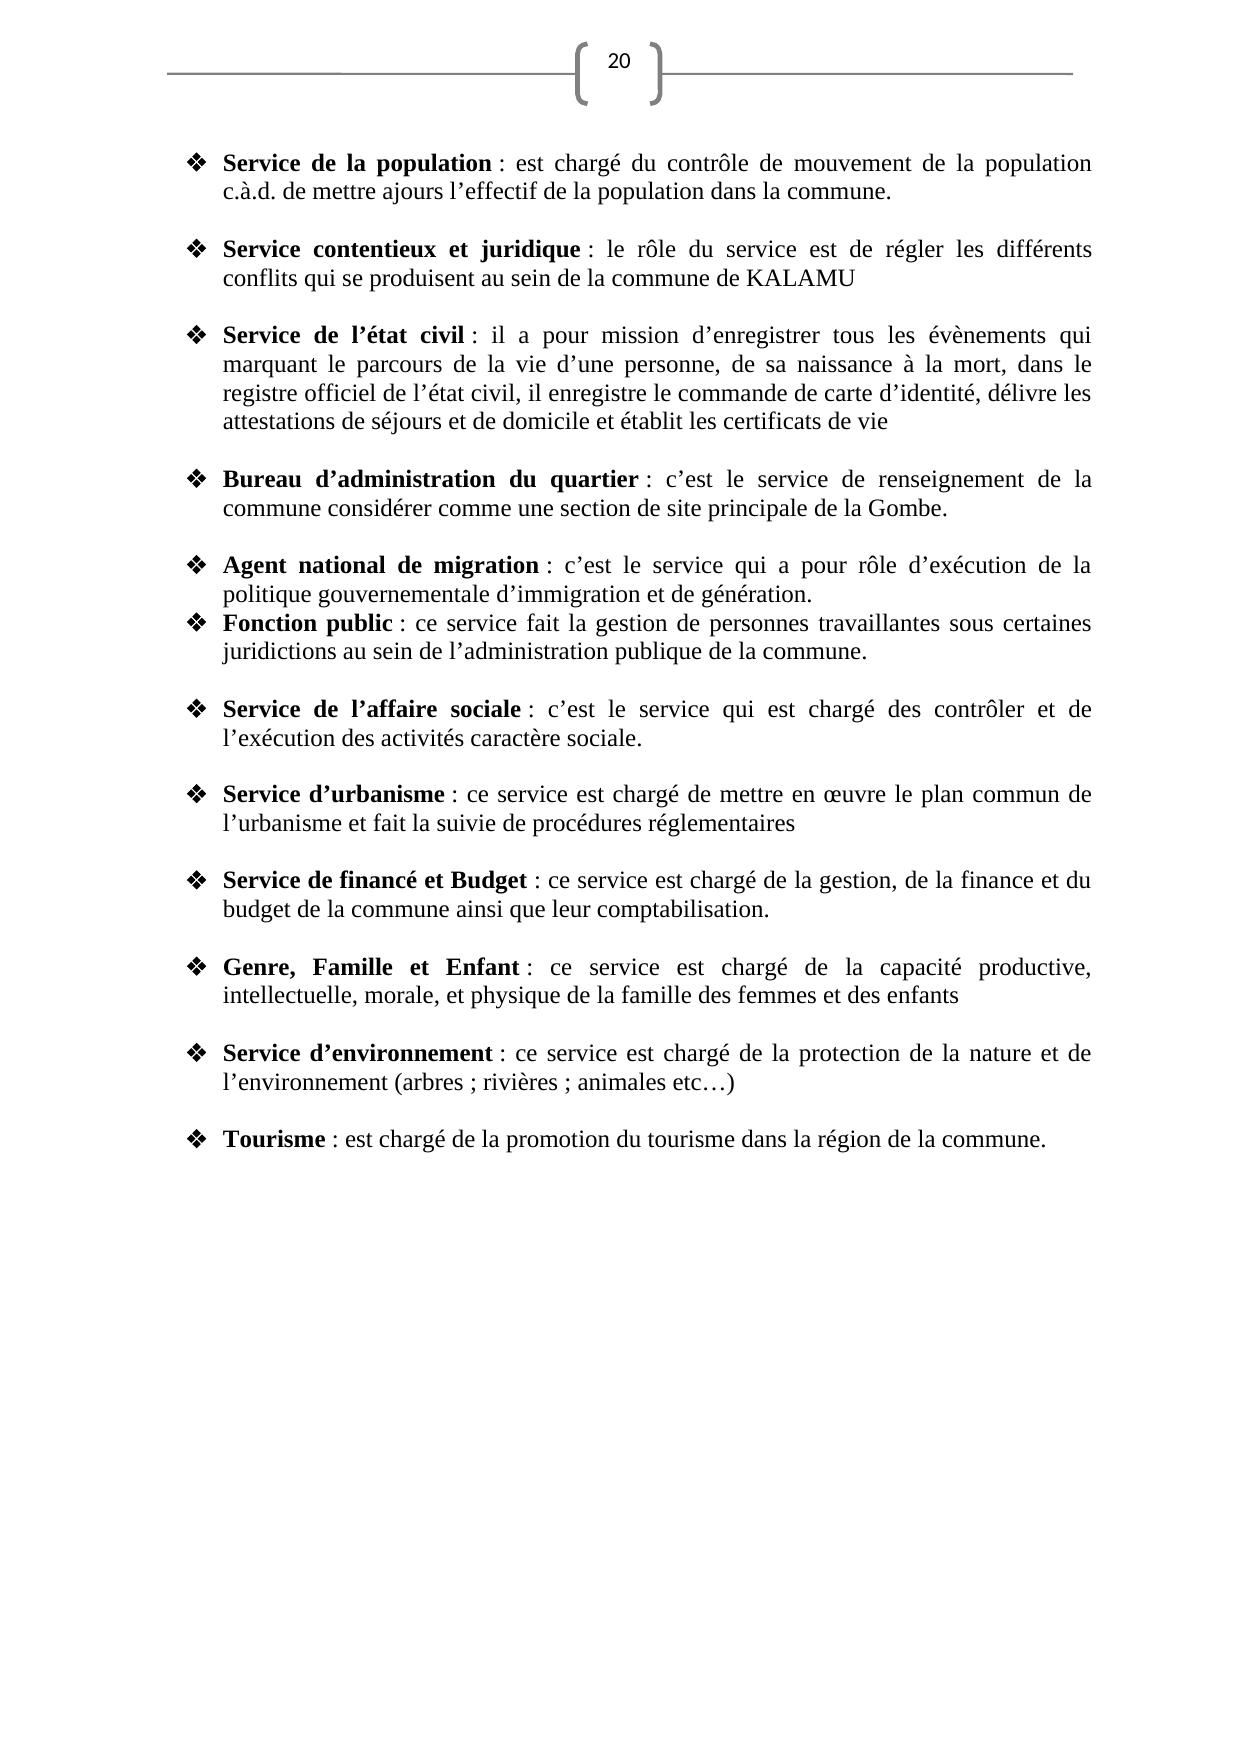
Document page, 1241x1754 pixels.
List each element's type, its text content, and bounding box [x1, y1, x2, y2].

list Service de l’affaire sociale : c’est le service qui est chargé des contrôler et de l’exécution des activités caractère sociale. [185, 694, 1093, 751]
list Service d’urbanisme : ce service est chargé de mettre en œuvre le plan commun de l’urbanisme et fait la suivie de procédures réglementaires [185, 779, 1093, 837]
list Bureau d’administration du quartier : c’est le service de renseignement de la commune considérer comme une section de site principale de la Gombe. [185, 464, 1093, 521]
list Genre, Famille et Enfant : ce service est chargé de la capacité productive, intellectuelle, morale, et physique de la famille des femmes et des enfants [185, 952, 1093, 1009]
list Service de l’état civil : il a pour mission d’enregistrer tous les évènements qui marquant le parcours de la vie d’une personne, de sa naissance à la mort, dans le registre officiel de l’état civil, il enregistre le commande de carte d’identité, délivre les attestations de séjours et de domicile et établit les certificats de vie [185, 320, 1093, 435]
list Tourisme : est chargé de la promotion du tourisme dans la région de la commune. [185, 1124, 1093, 1153]
list Service de la population : est chargé du contrôle de mouvement de la population c.à.d. de mettre ajours l’effectif de la population dans la commune. [185, 148, 1093, 205]
list Fonction public : ce service fait la gestion de personnes travaillantes sous certaines juridictions au sein de l’administration publique de la commune. [185, 608, 1093, 665]
list Service de financé et Budget : ce service est chargé de la gestion, de la finance et du budget de la commune ainsi que leur comptabilisation. [185, 866, 1093, 923]
list Service contentieux et juridique : le rôle du service est de régler les différents conflits qui se produisent au sein de la commune de KALAMU [185, 234, 1093, 291]
list Service d’environnement : ce service est chargé de la protection de la nature et de l’environnement (arbres ; rivières ; animales etc…) [185, 1038, 1093, 1096]
list Agent national de migration : c’est le service qui a pour rôle d’exécution de la politique gouvernementale d’immigration et de génération. [185, 550, 1093, 608]
